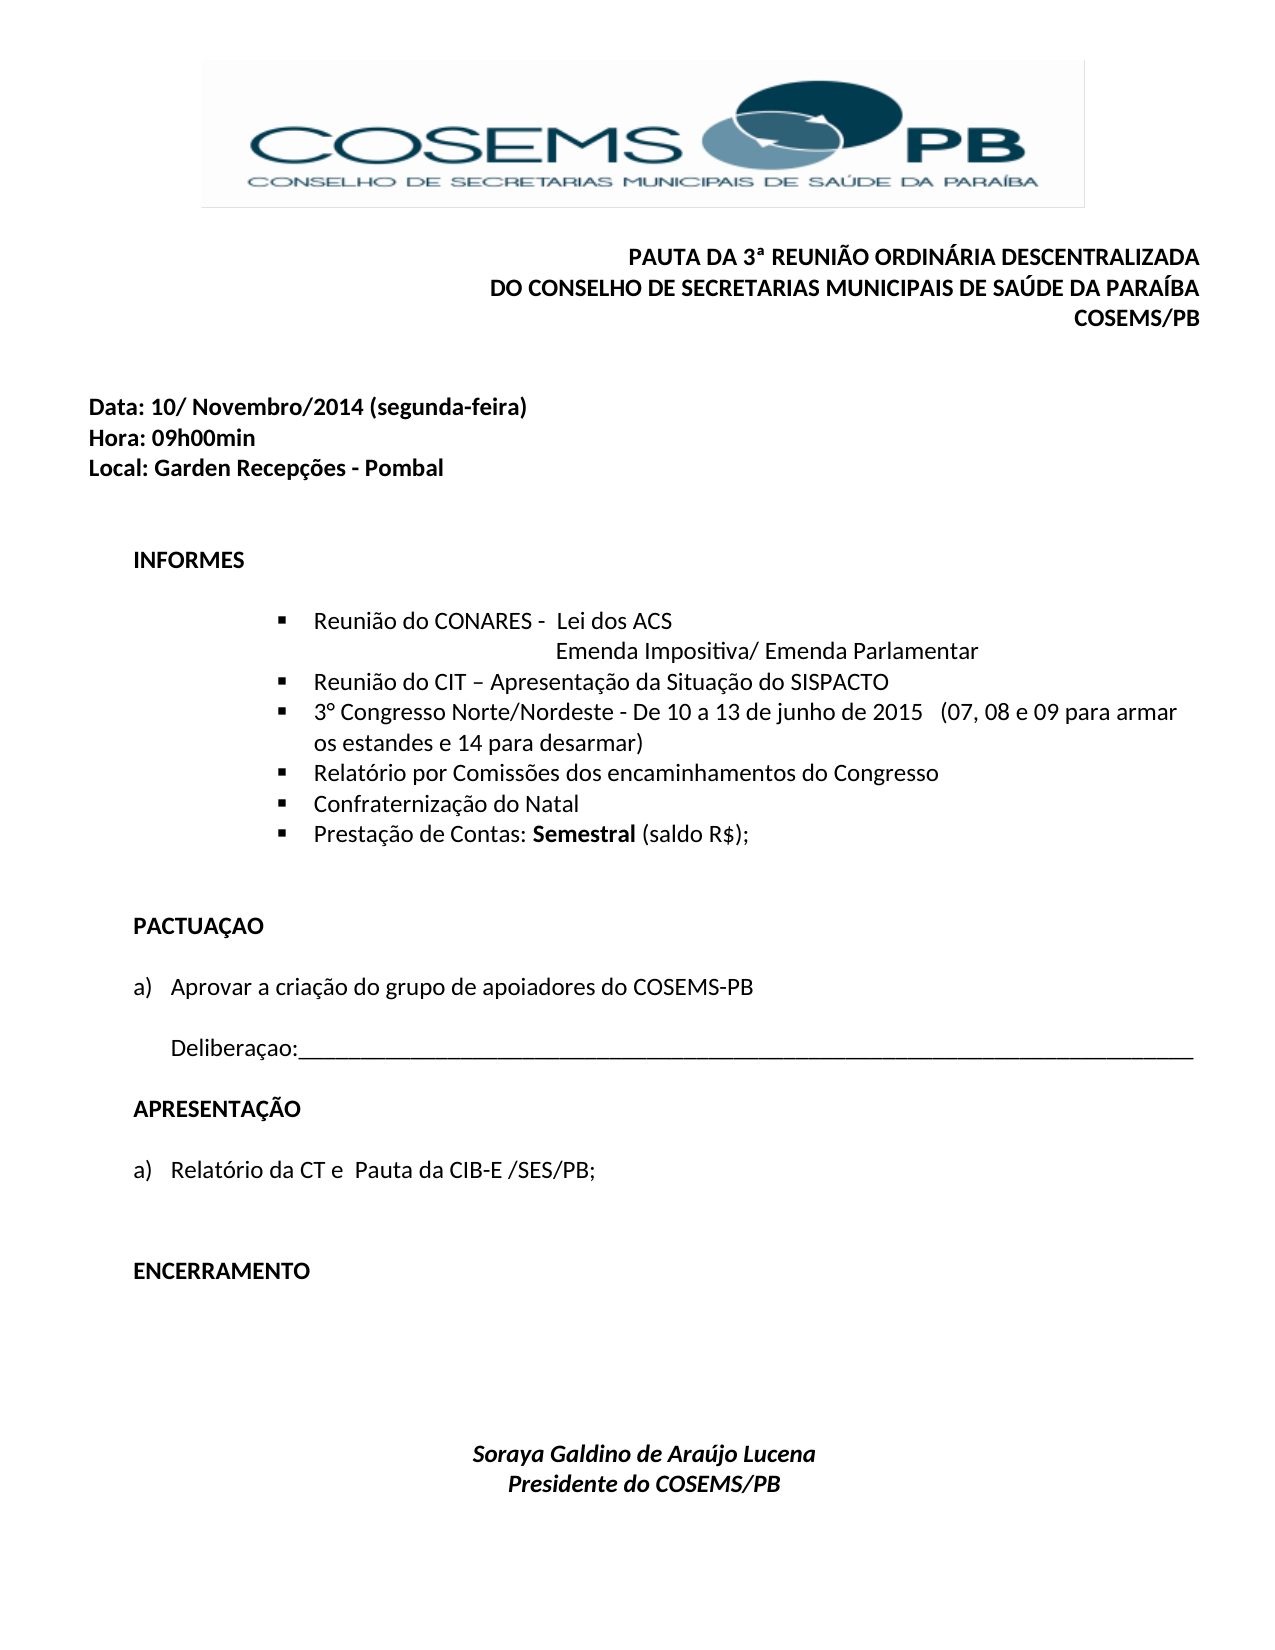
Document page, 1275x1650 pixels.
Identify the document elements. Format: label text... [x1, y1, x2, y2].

text Data: 10/ Novembro/2014 (segunda-feira) [89, 391, 1200, 422]
text ENCERRAMENTO [89, 1255, 1200, 1285]
text Soraya Galdino de Araújo Lucena [89, 1438, 1200, 1468]
text APRESENTAÇÃO [133, 1093, 1200, 1124]
list Reunião do CIT – Apresentação da Situação do SISPACTO [276, 666, 1200, 697]
text Hora: 09h00min [89, 422, 1200, 452]
text INFORMES [133, 544, 1200, 574]
list Deliberaçao:________________________________________________________________________ [171, 1032, 1200, 1063]
list Emenda Impositiva/ Emenda Parlamentar [539, 636, 1200, 666]
text Presidente do COSEMS/PB [89, 1468, 1200, 1529]
text COSEMS/PB [89, 302, 1200, 333]
list Reunião do CONARES - Lei dos ACS [276, 605, 1200, 636]
picture [201, 60, 1088, 211]
list 3° Congresso Norte/Nordeste - De 10 a 13 de junho de 2015 (07, 08 e 09 para armar os estandes e 14 para desarmar) [276, 697, 1200, 758]
text PAUTA DA 3ª REUNIÃO ORDINÁRIA DESCENTRALIZADA [89, 241, 1200, 272]
list Confraternização do Natal [276, 788, 1200, 819]
list Relatório da CT e Pauta da CIB-E /SES/PB; [133, 1154, 1200, 1185]
list Prestação de Contas: Semestral (saldo R$); [276, 819, 1200, 849]
text Local: Garden Recepções - Pombal [89, 452, 1200, 483]
text DO CONSELHO DE SECRETARIAS MUNICIPAIS DE SAÚDE DA PARAÍBA [89, 272, 1200, 302]
list Relatório por Comissões dos encaminhamentos do Congresso [276, 758, 1200, 788]
text PACTUAÇAO [133, 910, 1200, 941]
list Aprovar a criação do grupo de apoiadores do COSEMS-PB [133, 971, 1200, 1002]
